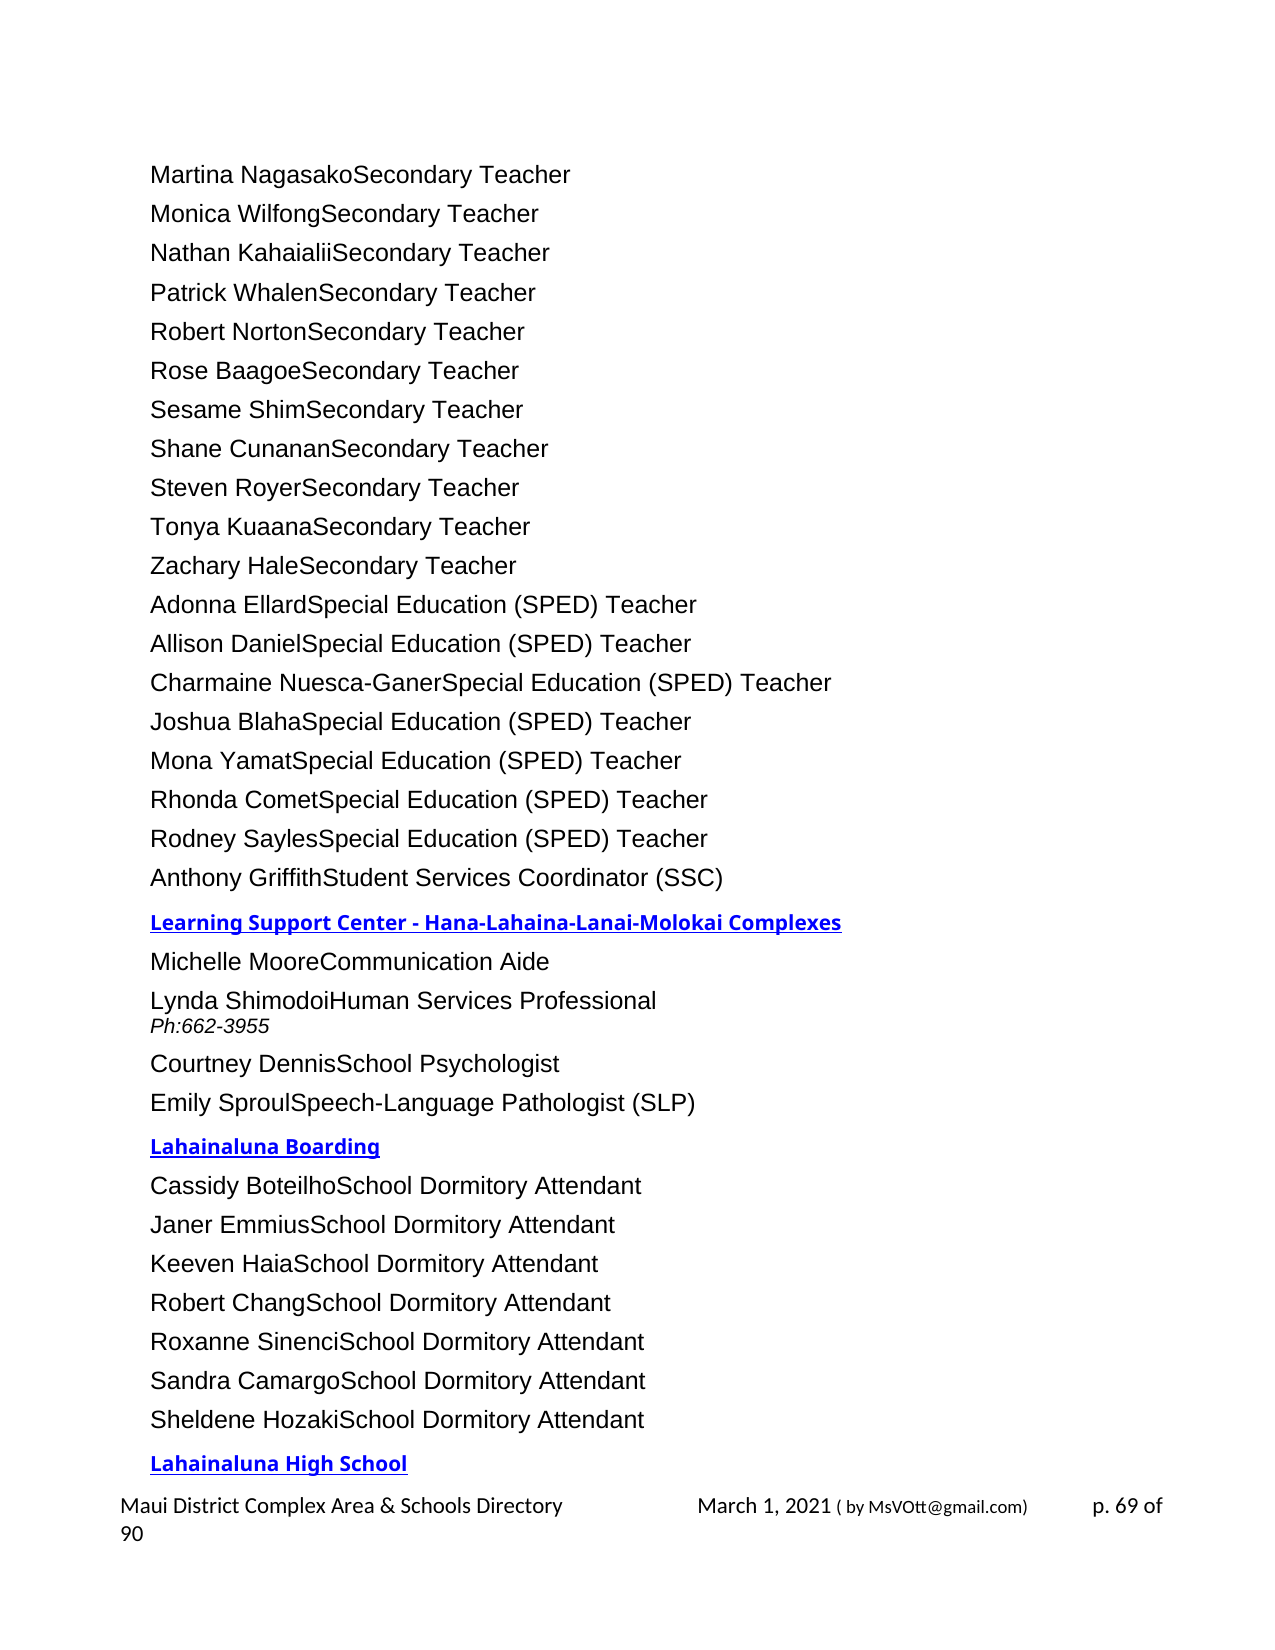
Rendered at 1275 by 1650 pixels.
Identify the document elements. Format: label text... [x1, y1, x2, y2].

text Lynda ShimodoiHuman Services Professional [150, 975, 1125, 1014]
text Patrick WhalenSecondary Teacher [150, 267, 1125, 306]
text Robert NortonSecondary Teacher [150, 306, 1125, 345]
text Steven RoyerSecondary Teacher [150, 462, 1125, 502]
text Lahainaluna High School [150, 1449, 1125, 1478]
text Roxanne SinenciSchool Dormitory Attendant [150, 1317, 1125, 1356]
text Adonna EllardSpecial Education (SPED) Teacher [150, 580, 1125, 619]
text Tonya KuaanaSecondary Teacher [150, 502, 1125, 541]
text Shane CunananSecondary Teacher [150, 423, 1125, 462]
text Lahainaluna Boarding [150, 1132, 1125, 1161]
text Nathan KahaialiiSecondary Teacher [150, 228, 1125, 267]
text Rose BaagoeSecondary Teacher [150, 345, 1125, 384]
text Janer EmmiusSchool Dormitory Attendant [150, 1199, 1125, 1239]
text Emily SproulSpeech-Language Pathologist (SLP) [150, 1077, 1125, 1116]
text Martina NagasakoSecondary Teacher [150, 150, 1125, 189]
text Joshua BlahaSpecial Education (SPED) Teacher [150, 697, 1125, 736]
text Cassidy BoteilhoSchool Dormitory Attendant [150, 1161, 1125, 1199]
text Learning Support Center - Hana-Lahaina-Lanai-Molokai Complexes [150, 908, 1125, 936]
text Sheldene HozakiSchool Dormitory Attendant [150, 1395, 1125, 1434]
text Keeven HaiaSchool Dormitory Attendant [150, 1239, 1125, 1278]
text Allison DanielSpecial Education (SPED) Teacher [150, 619, 1125, 658]
text Robert ChangSchool Dormitory Attendant [150, 1278, 1125, 1317]
text Sandra CamargoSchool Dormitory Attendant [150, 1356, 1125, 1395]
text Anthony GriffithStudent Services Coordinator (SSC) [150, 853, 1125, 892]
text Mona YamatSpecial Education (SPED) Teacher [150, 736, 1125, 775]
text Monica WilfongSecondary Teacher [150, 189, 1125, 228]
text Ph:662-3955 [150, 1014, 1125, 1038]
text Michelle MooreCommunication Aide [150, 936, 1125, 975]
text Sesame ShimSecondary Teacher [150, 384, 1125, 423]
text Charmaine Nuesca-GanerSpecial Education (SPED) Teacher [150, 658, 1125, 697]
text Rhonda CometSpecial Education (SPED) Teacher [150, 775, 1125, 814]
text Rodney SaylesSpecial Education (SPED) Teacher [150, 814, 1125, 853]
text Zachary HaleSecondary Teacher [150, 541, 1125, 580]
text Courtney DennisSchool Psychologist [150, 1038, 1125, 1077]
